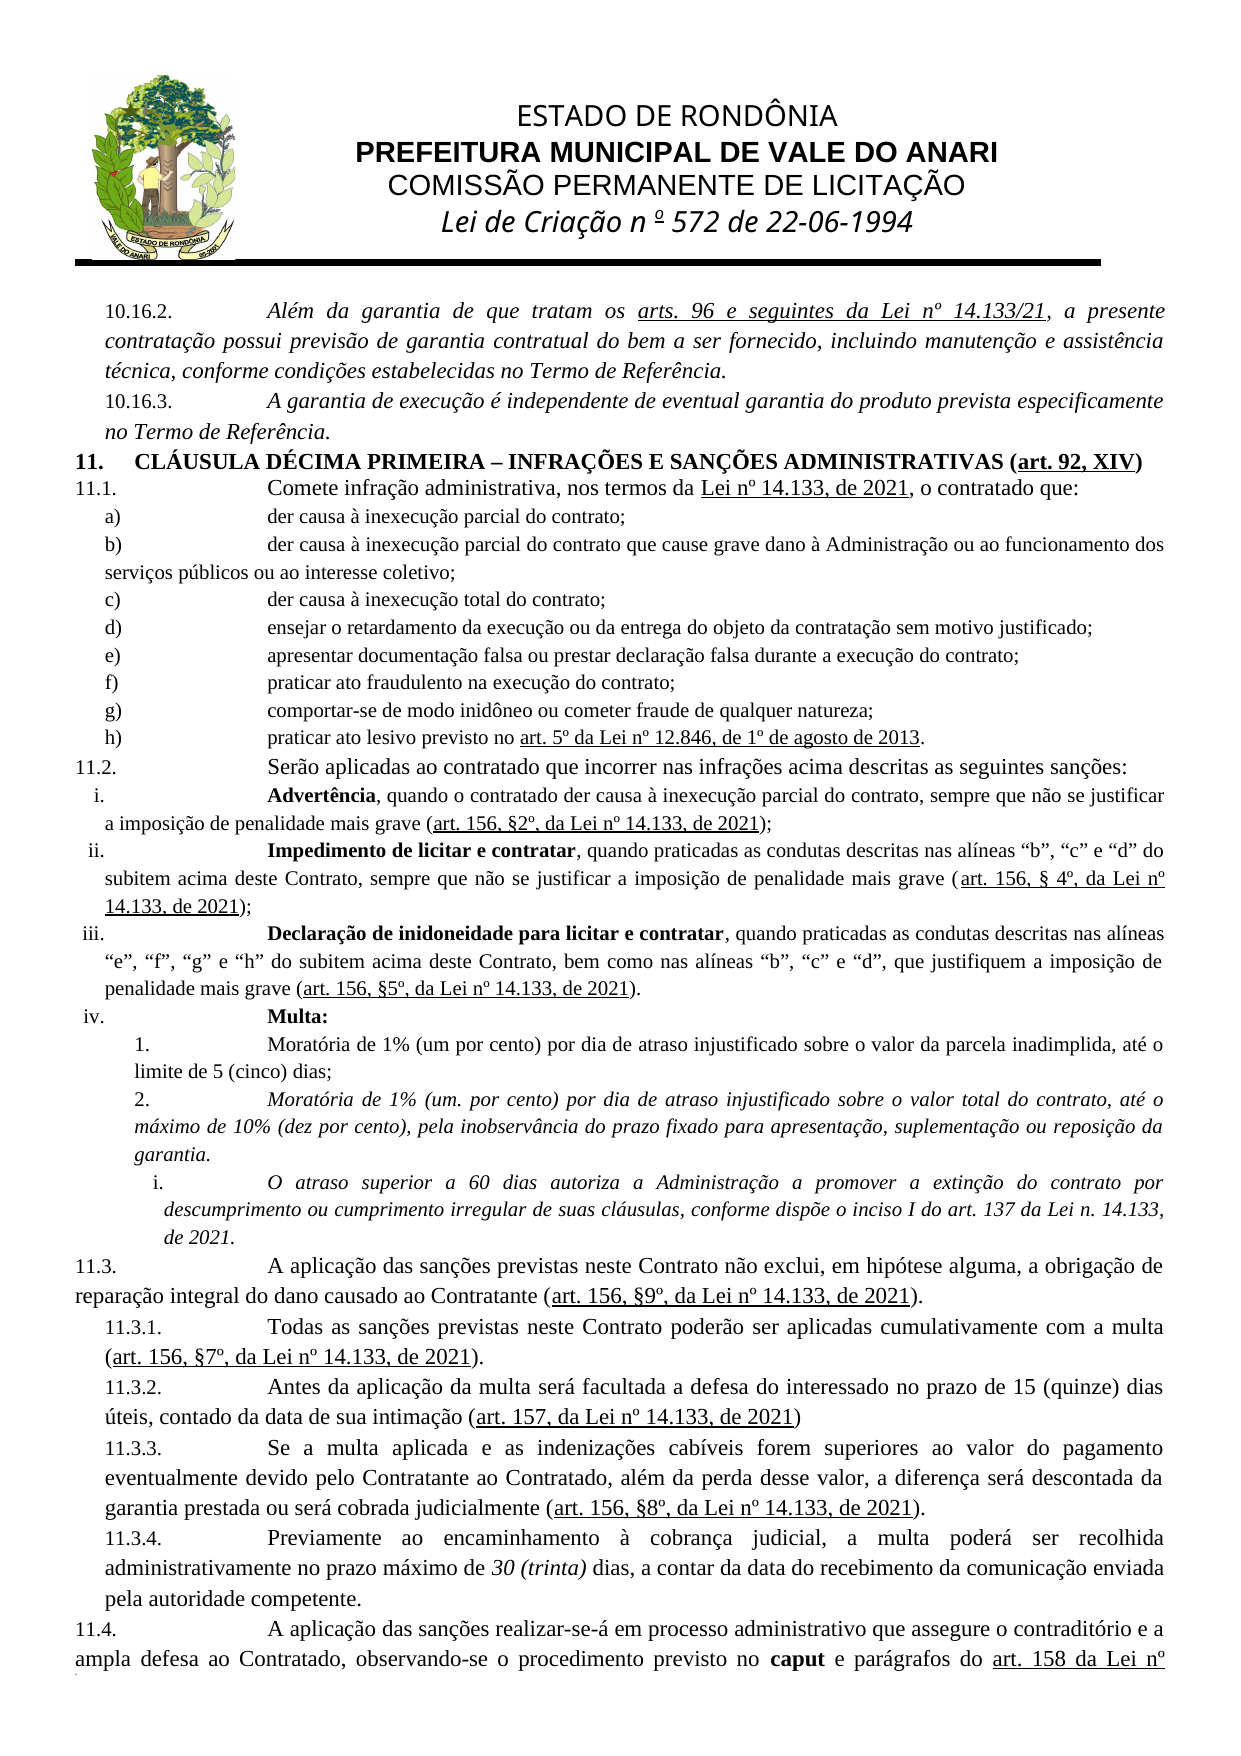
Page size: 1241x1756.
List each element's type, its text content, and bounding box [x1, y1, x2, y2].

text Todas as sanções previstas neste Contrato poderão ser aplicadas cumulativamente com a multa (art. 156, §7º, da Lei nº 14.133, de 2021). [104, 1313, 1165, 1369]
text Se a multa aplicada e as indenizações cabíveis forem superiores ao valor do pagamento eventualmente devido pelo Contratante ao Contratado, além da perda desse valor, a diferença será descontada da garantia prestada ou será cobrada judicialmente (art. 156, §8º, da Lei nº 14.133, de 2021). [104, 1434, 1165, 1520]
list Multa: [104, 1004, 1165, 1028]
list Advertência, quando o contratado der causa à inexecução parcial do contrato, sempre que não se justificar a imposição de penalidade mais grave (art. 156, §2º, da Lei nº 14.133, de 2021); [104, 783, 1165, 835]
text Antes da aplicação da multa será facultada a defesa do interessado no prazo de 15 (quinze) dias úteis, contado da data de sua intimação (art. 157, da Lei nº 14.133, de 2021) [104, 1373, 1165, 1430]
list ensejar o retardamento da execução ou da entrega do objeto da contratação sem motivo justificado; [104, 615, 1165, 639]
text Previamente ao encaminhamento à cobrança judicial, a multa poderá ser recolhida administrativamente no prazo máximo de 30 (trinta) dias, a contar da data do recebimento da comunicação enviada pela autoridade competente. [104, 1524, 1165, 1611]
list Impedimento de licitar e contratar, quando praticadas as condutas descritas nas alíneas “b”, “c” e “d” do subitem acima deste Contrato, sempre que não se justificar a imposição de penalidade mais grave (art. 156, § 4º, da Lei nº 14.133, de 2021); [104, 838, 1165, 918]
text Além da garantia de que tratam os arts. 96 e seguintes da Lei nº 14.133/21, a presente contratação possui previsão de garantia contratual do bem a ser fornecido, incluindo manutenção e assistência técnica, conforme condições estabelecidas no Termo de Referência. [104, 297, 1165, 384]
list Declaração de inidoneidade para licitar e contratar, quando praticadas as condutas descritas nas alíneas “e”, “f”, “g” e “h” do subitem acima deste Contrato, bem como nas alíneas “b”, “c” e “d”, que justifiquem a imposição de penalidade mais grave (art. 156, §5º, da Lei nº 14.133, de 2021). [104, 921, 1165, 1000]
list praticar ato lesivo previsto no art. 5º da Lei nº 12.846, de 1º de agosto de 2013. [104, 725, 1165, 749]
list der causa à inexecução total do contrato; [104, 587, 1165, 611]
list comportar-se de modo inidôneo ou cometer fraude de qualquer natureza; [104, 698, 1165, 722]
text A aplicação das sanções previstas neste Contrato não exclui, em hipótese alguma, a obrigação de reparação integral do dano causado ao Contratante (art. 156, §9º, da Lei nº 14.133, de 2021). [75, 1252, 1165, 1309]
list O atraso superior a 60 dias autoriza a Administração a promover a extinção do contrato por descumprimento ou cumprimento irregular de suas cláusulas, conforme dispõe o inciso I do art. 137 da Lei n. 14.133, de 2021. [164, 1169, 1165, 1249]
picture [91, 75, 236, 260]
text Serão aplicadas ao contratado que incorrer nas infrações acima descritas as seguintes sanções: [75, 753, 1165, 779]
list apresentar documentação falsa ou prestar declaração falsa durante a execução do contrato; [104, 642, 1165, 667]
list der causa à inexecução parcial do contrato que cause grave dano à Administração ou ao funcionamento dos serviços públicos ou ao interesse coletivo; [104, 532, 1165, 584]
text A garantia de execução é independente de eventual garantia do produto prevista especificamente no Termo de Referência. [104, 387, 1165, 444]
text CLÁUSULA DÉCIMA PRIMEIRA – INFRAÇÕES E SANÇÕES ADMINISTRATIVAS (art. 92, XIV) [75, 448, 1165, 474]
list Moratória de 1% (um. por cento) por dia de atraso injustificado sobre o valor total do contrato, até o máximo de 10% (dez por cento), pela inobservância do prazo fixado para apresentação, suplementação ou reposição da garantia. [134, 1087, 1165, 1166]
list Moratória de 1% (um por cento) por dia de atraso injustificado sobre o valor da parcela inadimplida, até o limite de 5 (cinco) dias; [134, 1032, 1165, 1083]
list praticar ato fraudulento na execução do contrato; [104, 670, 1165, 694]
text Comete infração administrativa, nos termos da Lei nº 14.133, de 2021, o contratado que: [75, 474, 1165, 501]
list der causa à inexecução parcial do contrato; [104, 504, 1165, 528]
